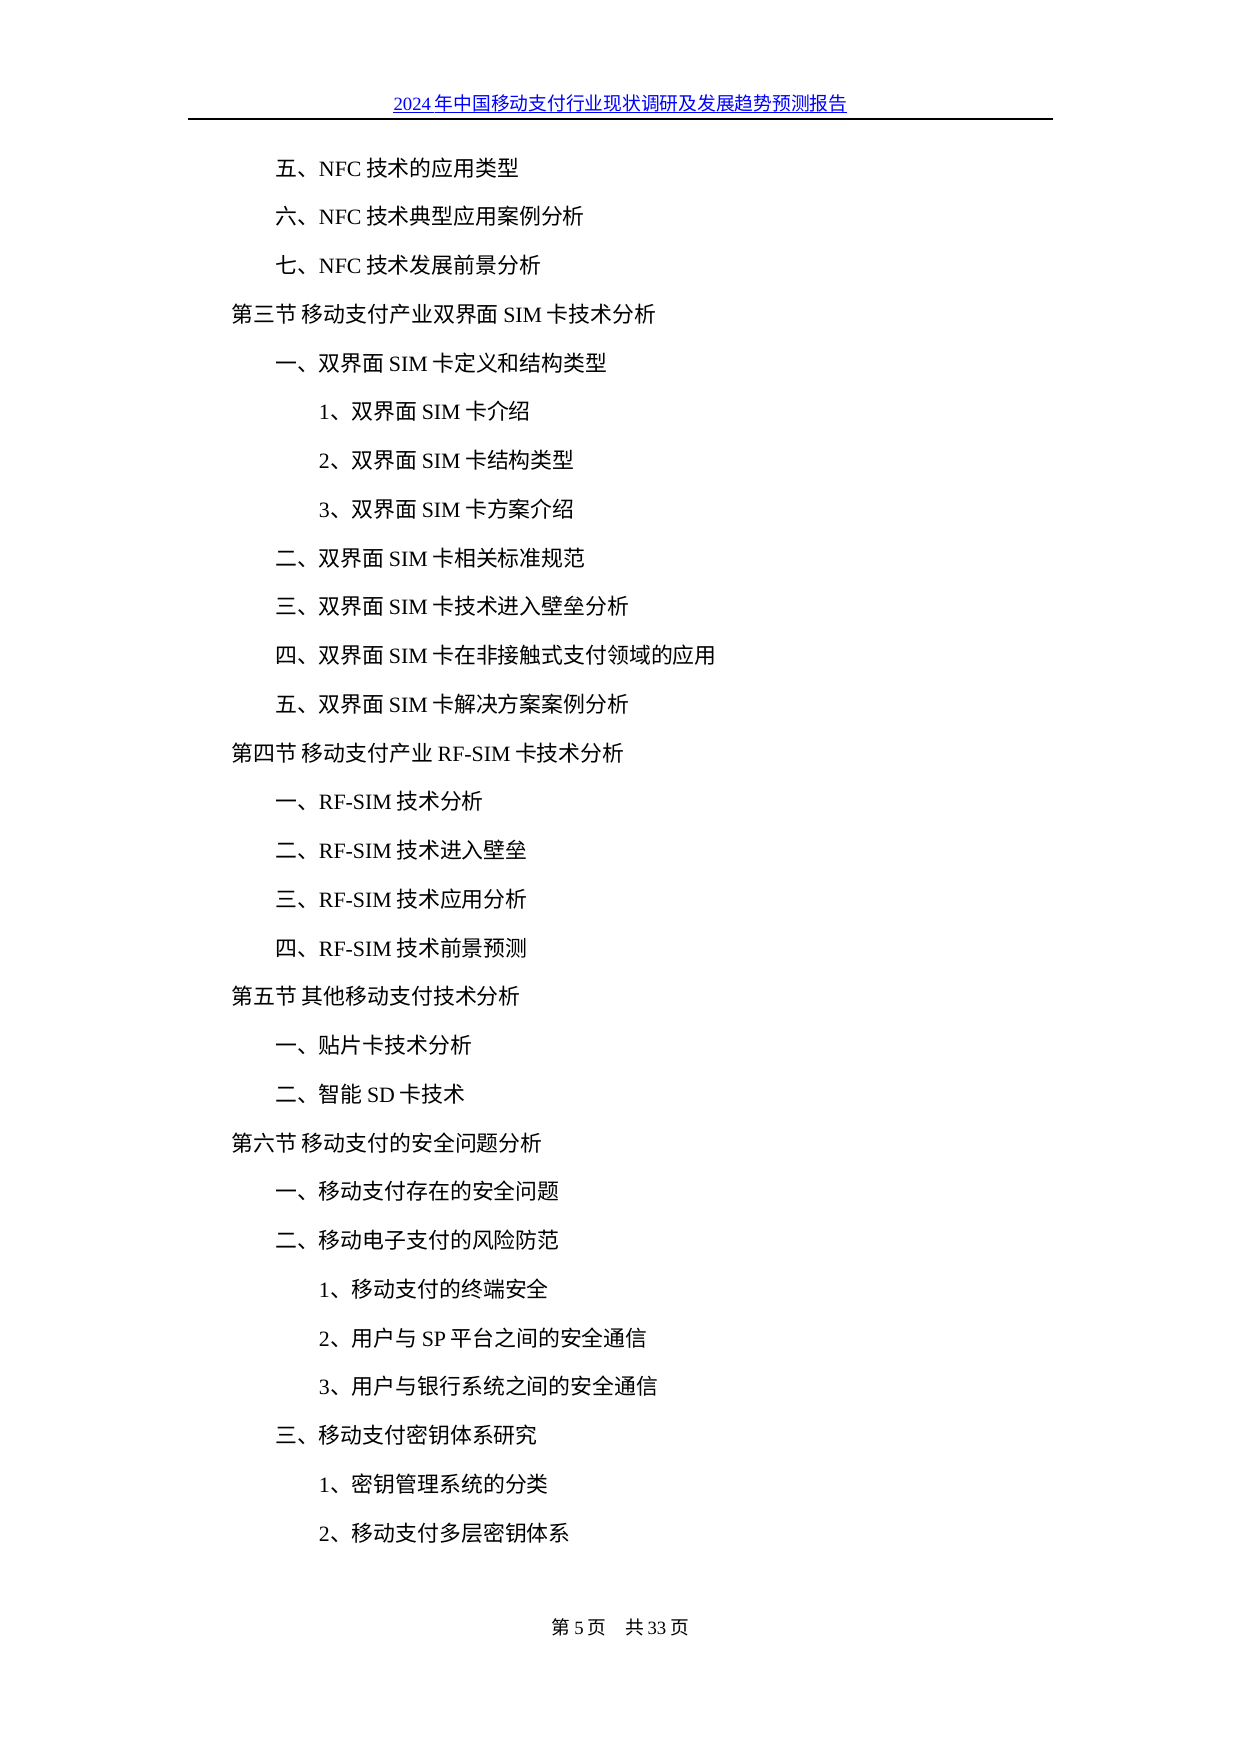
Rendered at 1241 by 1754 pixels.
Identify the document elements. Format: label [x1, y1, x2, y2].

text [187, 150, 1053, 1548]
